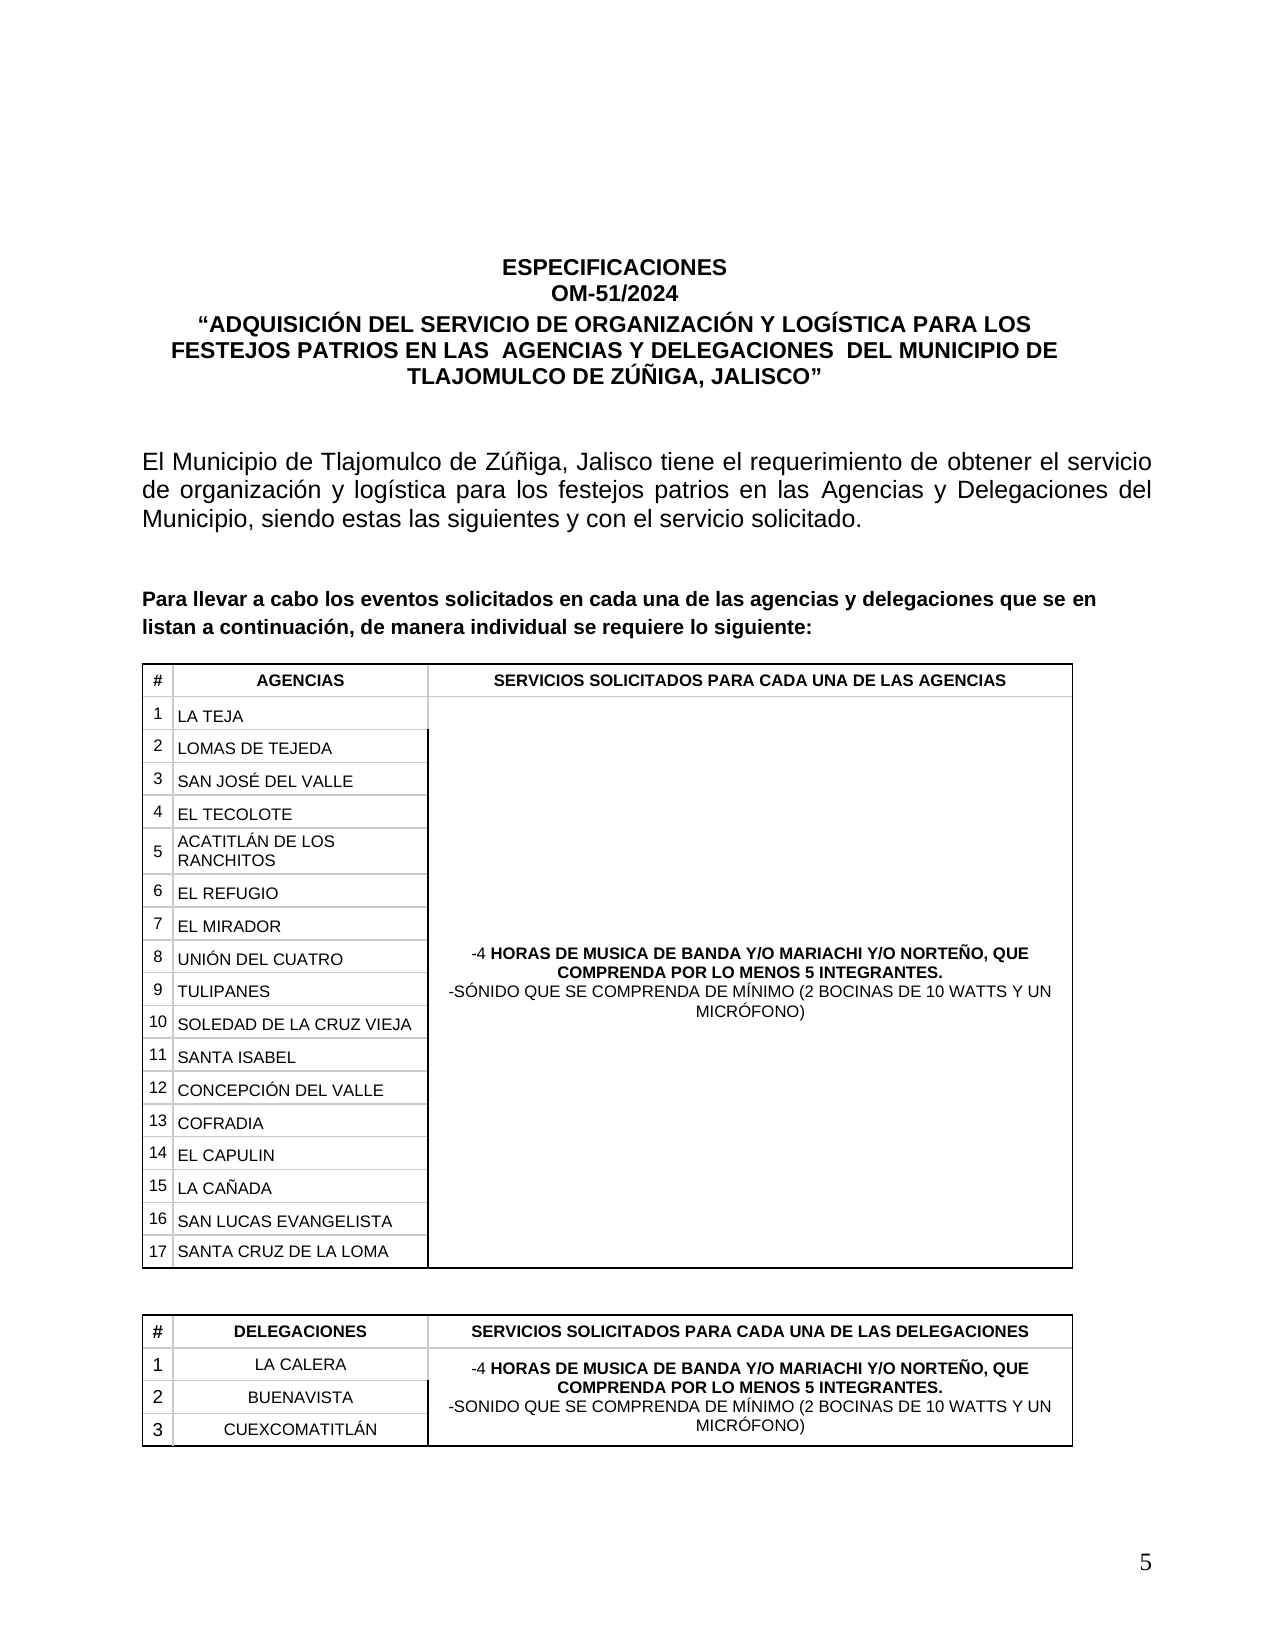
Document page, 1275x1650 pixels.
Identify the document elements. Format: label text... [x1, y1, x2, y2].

table_cell LA TEJA [174, 697, 427, 729]
table_cell EL MIRADOR [174, 908, 427, 939]
table_cell UNIÓN DEL CUATRO [174, 941, 427, 972]
table_cell 3 [143, 1414, 172, 1445]
table_cell 15 [143, 1170, 172, 1201]
table_cell -4 HORAS DE MUSICA DE BANDA Y/O MARIACHI Y/O NORTEÑO, QUE COMPRENDA POR LO MENOS 5 INTEGRANTES. -SÓNIDO QUE SE COMPRENDA DE MÍNIMO (2 BOCINAS DE 10 WATTS Y UN MICRÓFONO) [429, 697, 1072, 1267]
table_cell 16 [143, 1203, 172, 1234]
table_cell ACATITLÁN DE LOS RANCHITOS [174, 829, 427, 873]
table_cell SAN LUCAS EVANGELISTA [174, 1203, 427, 1234]
table_header DELEGACIONES [174, 1316, 427, 1347]
table_header # [143, 1316, 172, 1347]
table_cell EL CAPULIN [174, 1137, 427, 1168]
table_cell SAN JOSÉ DEL VALLE [174, 763, 427, 794]
table_cell CONCEPCIÓN DEL VALLE [174, 1072, 427, 1103]
table_cell EL REFUGIO [174, 875, 427, 906]
table_cell 9 [143, 973, 172, 1004]
table_cell CUEXCOMATITLÁN [174, 1414, 427, 1445]
table_cell 6 [143, 875, 172, 906]
table_cell 7 [143, 908, 172, 939]
table_cell TULIPANES [174, 973, 427, 1004]
table_cell SANTA ISABEL [174, 1039, 427, 1070]
table_header SERVICIOS SOLICITADOS PARA CADA UNA DE LAS AGENCIAS [429, 665, 1072, 696]
table_cell 2 [143, 730, 172, 761]
table_cell LOMAS DE TEJEDA [174, 730, 427, 761]
table_cell 12 [143, 1072, 172, 1103]
table_cell 14 [143, 1137, 172, 1168]
table_header # [143, 665, 172, 696]
table_cell EL TECOLOTE [174, 796, 427, 827]
table_cell 11 [143, 1039, 172, 1070]
table_cell 13 [143, 1105, 172, 1136]
table_cell 10 [143, 1006, 172, 1037]
table_cell 5 [143, 829, 172, 873]
table_cell LA CALERA [174, 1349, 427, 1380]
table_cell SANTA CRUZ DE LA LOMA [174, 1236, 427, 1267]
text Para llevar a cabo los eventos solicitados en cada una de las agencias y delegaciones que se en listan a continuación, de manera individual se requiere lo siguiente: [142, 587, 1152, 639]
table_cell LA CAÑADA [174, 1170, 427, 1201]
text ESPECIFICACIONES [142, 254, 1087, 280]
table_cell 17 [143, 1236, 172, 1267]
table_cell 2 [143, 1381, 172, 1413]
table_cell COFRADIA [174, 1105, 427, 1136]
table_cell BUENAVISTA [174, 1381, 427, 1413]
text OM-51/2024 [142, 280, 1087, 307]
table_cell 3 [143, 763, 172, 794]
table_cell 1 [143, 697, 172, 729]
text El Municipio de Tlajomulco de Zúñiga, Jalisco tiene el requerimiento de obtener el servicio de organización y logística para los festejos patrios en las Agencias y Delegaciones del Municipio, siendo estas las siguientes y con el servicio solicitado. [142, 447, 1152, 533]
table_cell -4 HORAS DE MUSICA DE BANDA Y/O MARIACHI Y/O NORTEÑO, QUE COMPRENDA POR LO MENOS 5 INTEGRANTES. -SONIDO QUE SE COMPRENDA DE MÍNIMO (2 BOCINAS DE 10 WATTS Y UN MICRÓFONO) -ESTRADO (CON MEDIDAS DE MÍNIMO 4 X 6 METROS) [429, 1349, 1072, 1445]
table_cell SOLEDAD DE LA CRUZ VIEJA [174, 1006, 427, 1037]
table_header AGENCIAS [174, 665, 427, 696]
table_cell 4 [143, 796, 172, 827]
table_cell 8 [143, 941, 172, 972]
text “ADQUISICIÓN DEL SERVICIO DE ORGANIZACIÓN Y LOGÍSTICA PARA LOS FESTEJOS PATRIOS EN LAS AGENCIAS Y DELEGACIONES DEL MUNICIPIO DE TLAJOMULCO DE ZÚÑIGA, JALISCO” [142, 311, 1087, 389]
table_cell 1 [143, 1349, 172, 1380]
table_header SERVICIOS SOLICITADOS PARA CADA UNA DE LAS DELEGACIONES [429, 1316, 1072, 1347]
